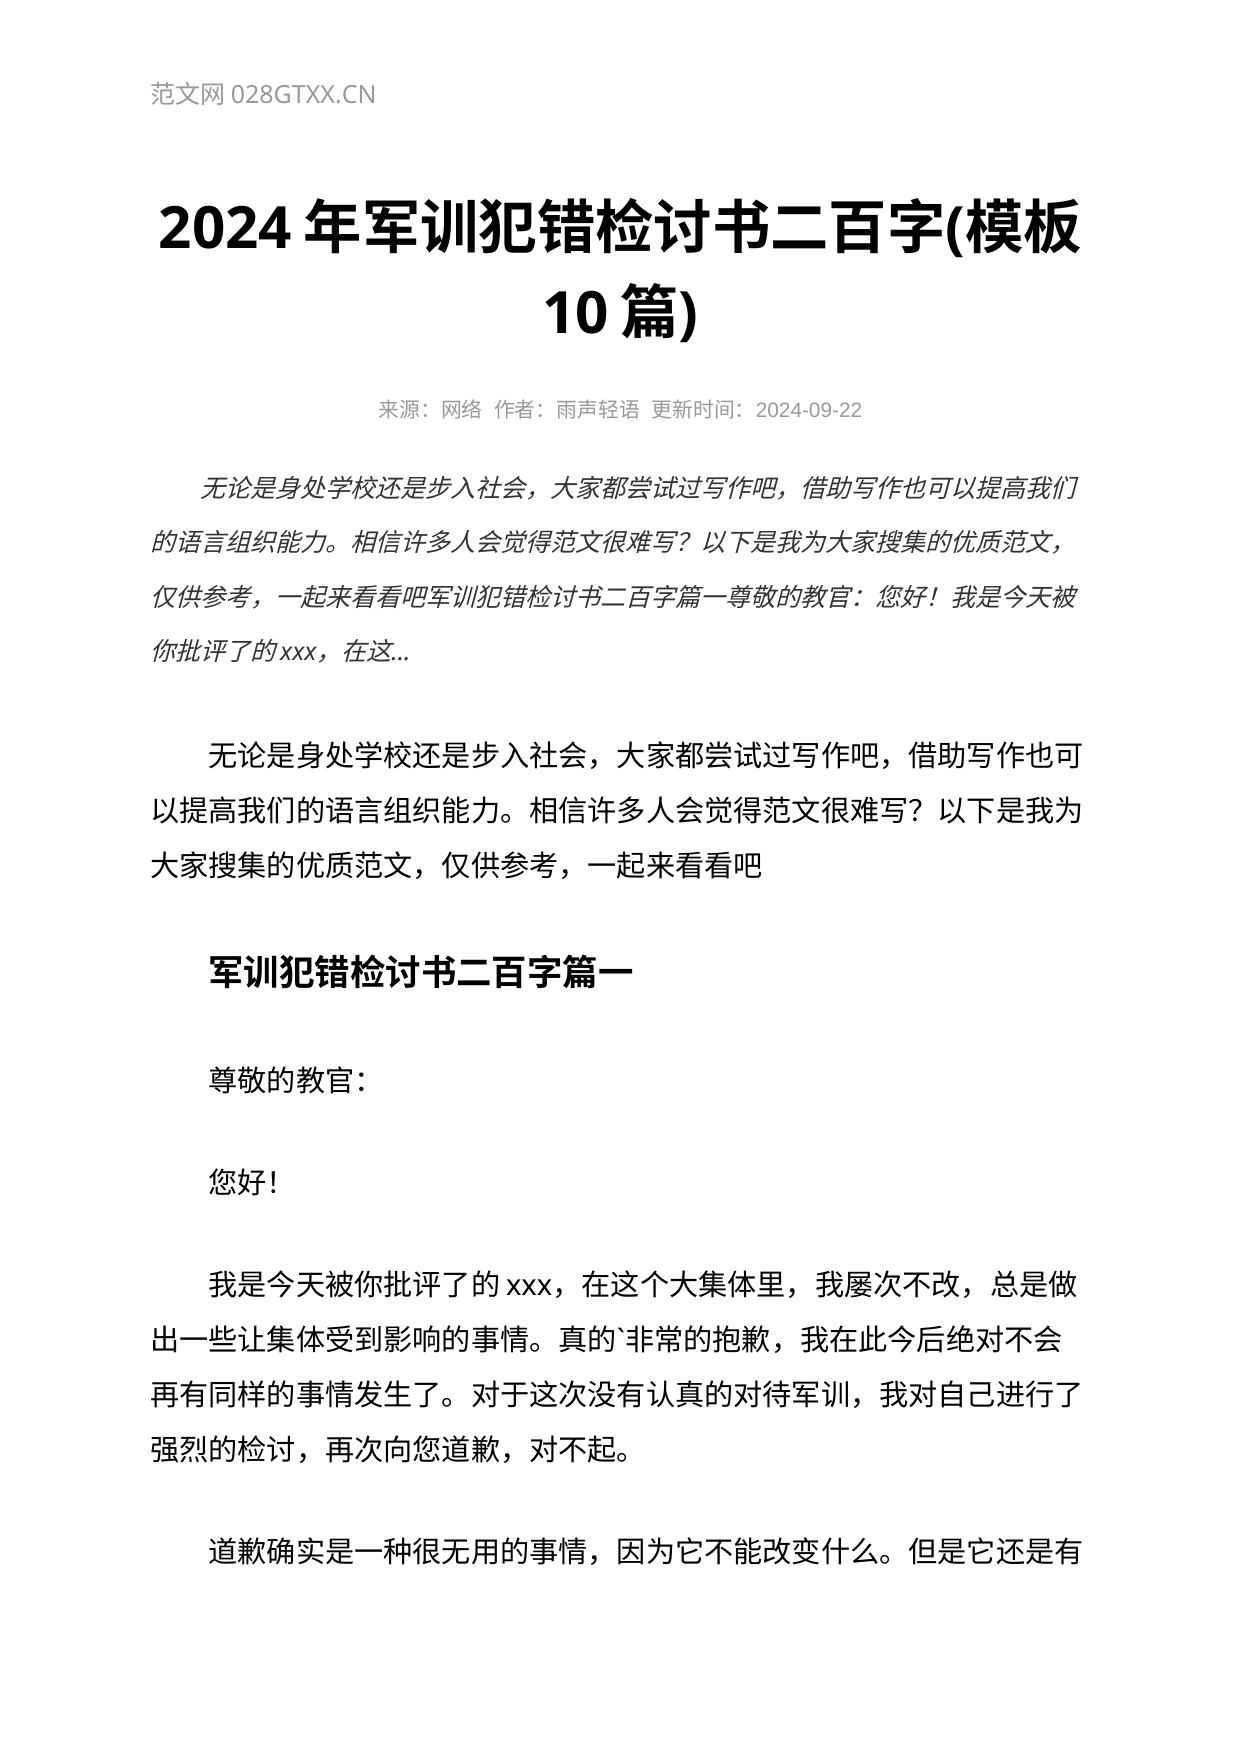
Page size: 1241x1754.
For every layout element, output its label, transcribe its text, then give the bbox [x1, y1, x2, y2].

text 无论是身处学校还是步入社会，大家都尝试过写作吧，借助写作也可以提高我们的语言组织能力。相信许多人会觉得范文很难写？以下是我为大家搜集的优质范文，仅供参考，一起来看看吧 [150, 733, 1090, 885]
text 我是今天被你批评了的xxx，在这个大集体里，我屡次不改，总是做出一些让集体受到影响的事情。真的`非常的抱歉，我在此今后绝对不会再有同样的事情发生了。对于这次没有认真的对待军训，我对自己进行了强烈的检讨，再次向您道歉，对不起。 [150, 1261, 1090, 1469]
text 您好！ [150, 1160, 1090, 1202]
subtitle 2024年军训犯错检讨书二百字(模板10篇) [150, 181, 1090, 351]
text 尊敬的教官： [150, 1058, 1090, 1100]
text 无论是身处学校还是步入社会，大家都尝试过写作吧，借助写作也可以提高我们的语言组织能力。相信许多人会觉得范文很难写？以下是我为大家搜集的优质范文，仅供参考，一起来看看吧军训犯错检讨书二百字篇一尊敬的教官：您好！我是今天被你批评了的xxx，在这... [150, 468, 1090, 668]
text 军训犯错检讨书二百字篇一 [150, 944, 1090, 996]
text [150, 1528, 1090, 1570]
text 来源：网络 作者：雨声轻语 更新时间：2024-09-22 [150, 398, 1090, 422]
